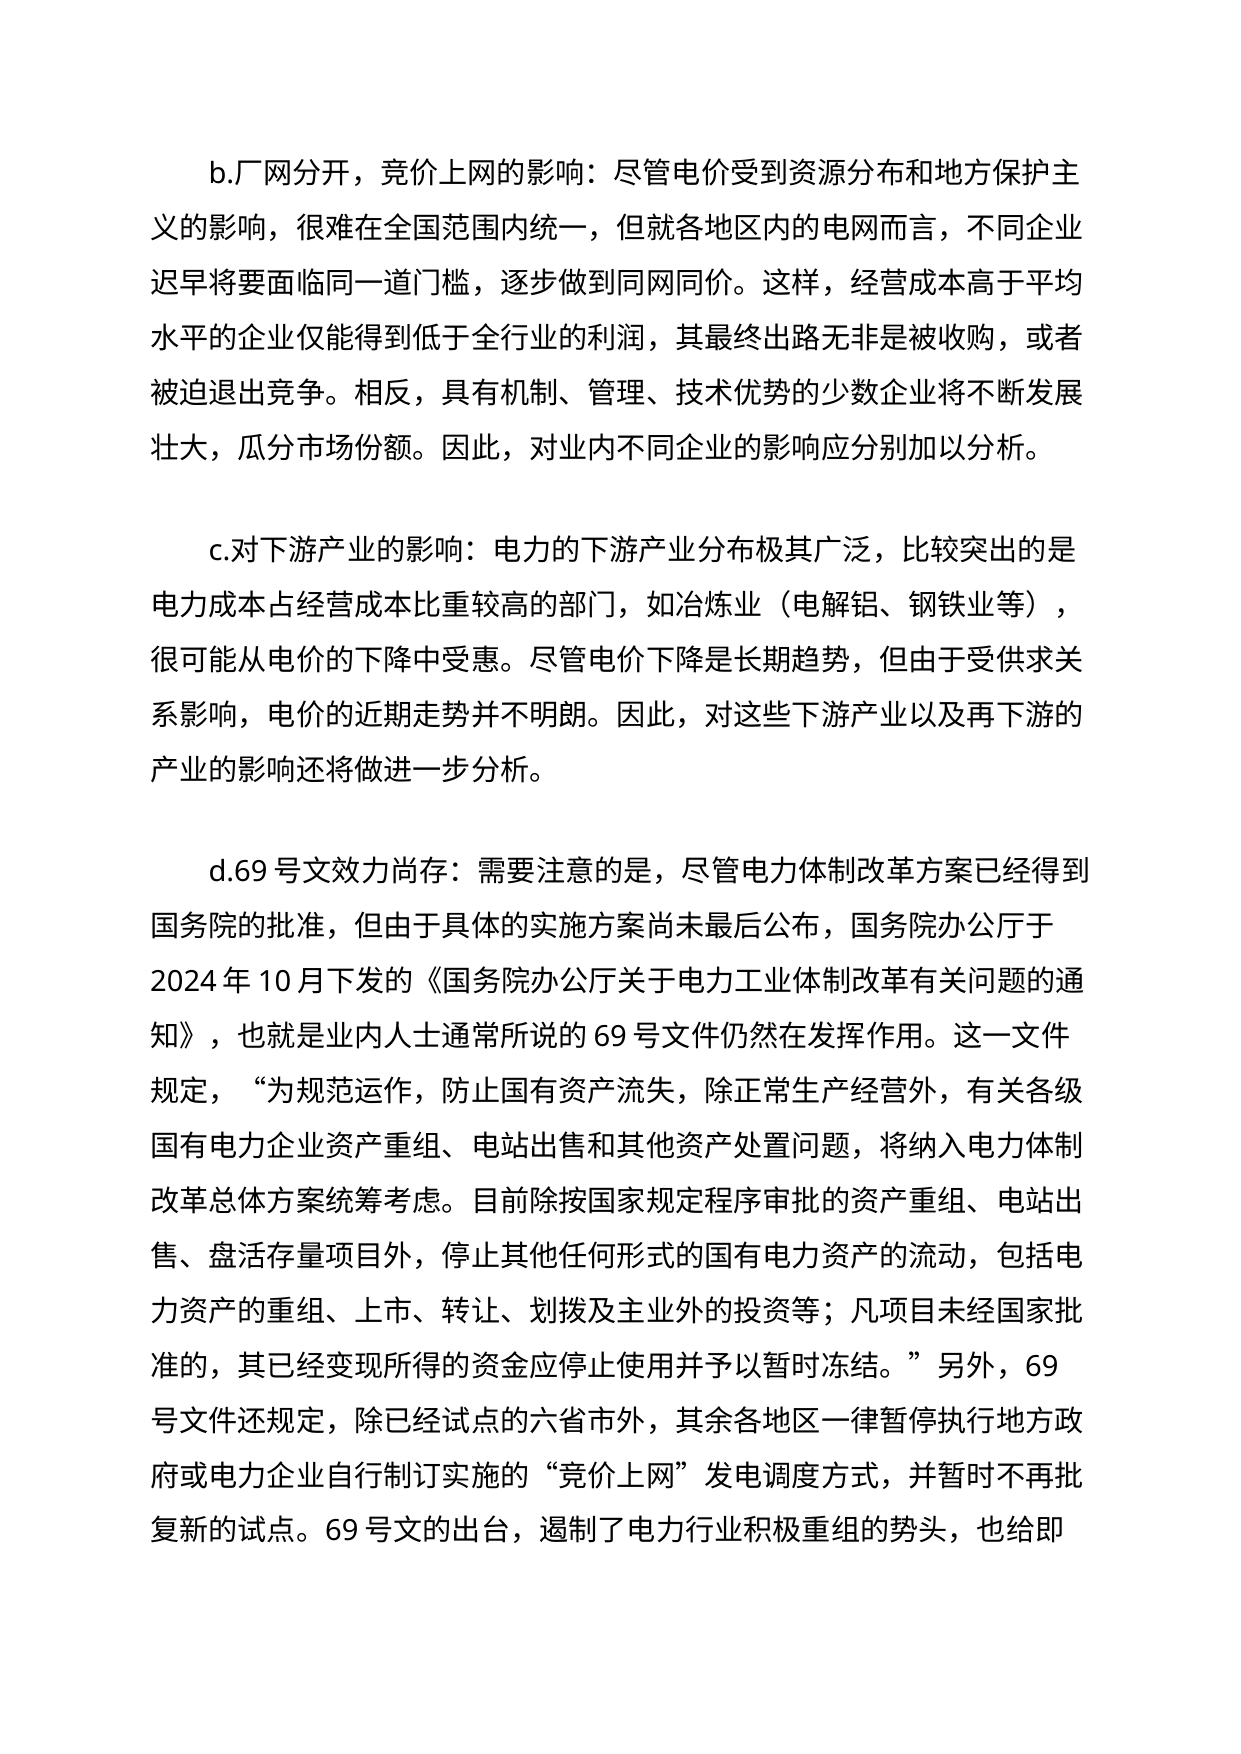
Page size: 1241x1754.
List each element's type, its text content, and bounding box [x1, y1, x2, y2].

text b.厂网分开，竞价上网的影响：尽管电价受到资源分布和地方保护主义的影响，很难在全国范围内统一，但就各地区内的电网而言，不同企业迟早将要面临同一道门槛，逐步做到同网同价。这样，经营成本高于平均水平的企业仅能得到低于全行业的利润，其最终出路无非是被收购，或者被迫退出竞争。相反，具有机制、管理、技术优势的少数企业将不断发展壮大，瓜分市场份额。因此，对业内不同企业的影响应分别加以分析。 [150, 150, 1090, 467]
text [150, 848, 1090, 1549]
text c.对下游产业的影响：电力的下游产业分布极其广泛，比较突出的是电力成本占经营成本比重较高的部门，如冶炼业（电解铝、钢铁业等），很可能从电价的下降中受惠。尽管电价下降是长期趋势，但由于受供求关系影响，电价的近期走势并不明朗。因此，对这些下游产业以及再下游的产业的影响还将做进一步分析。 [150, 526, 1090, 788]
